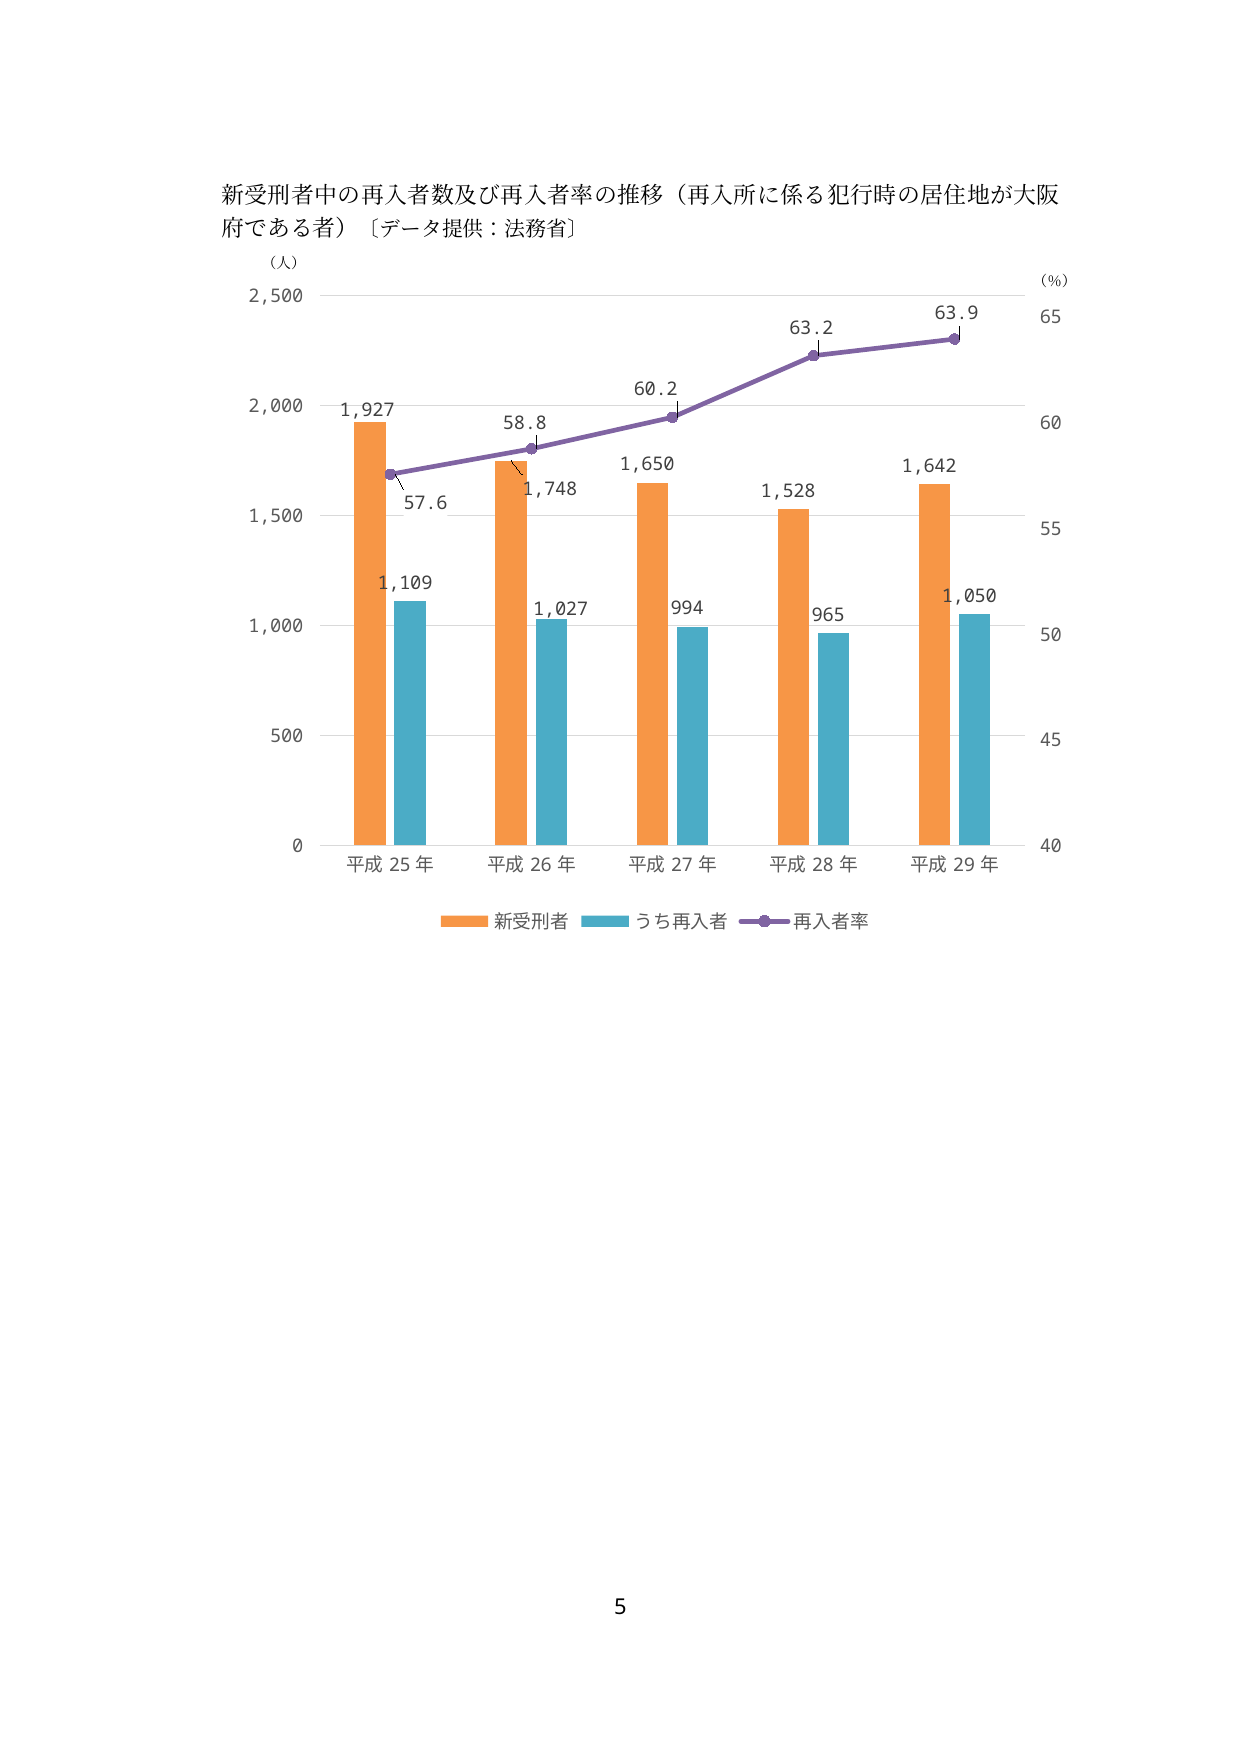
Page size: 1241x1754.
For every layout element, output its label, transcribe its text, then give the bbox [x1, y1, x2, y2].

text 新受刑者中の再入者数及び再入者率の推移（再入所に係る犯行時の居住地が大阪府である者）〔データ提供：法務省〕 [221, 177, 1063, 243]
